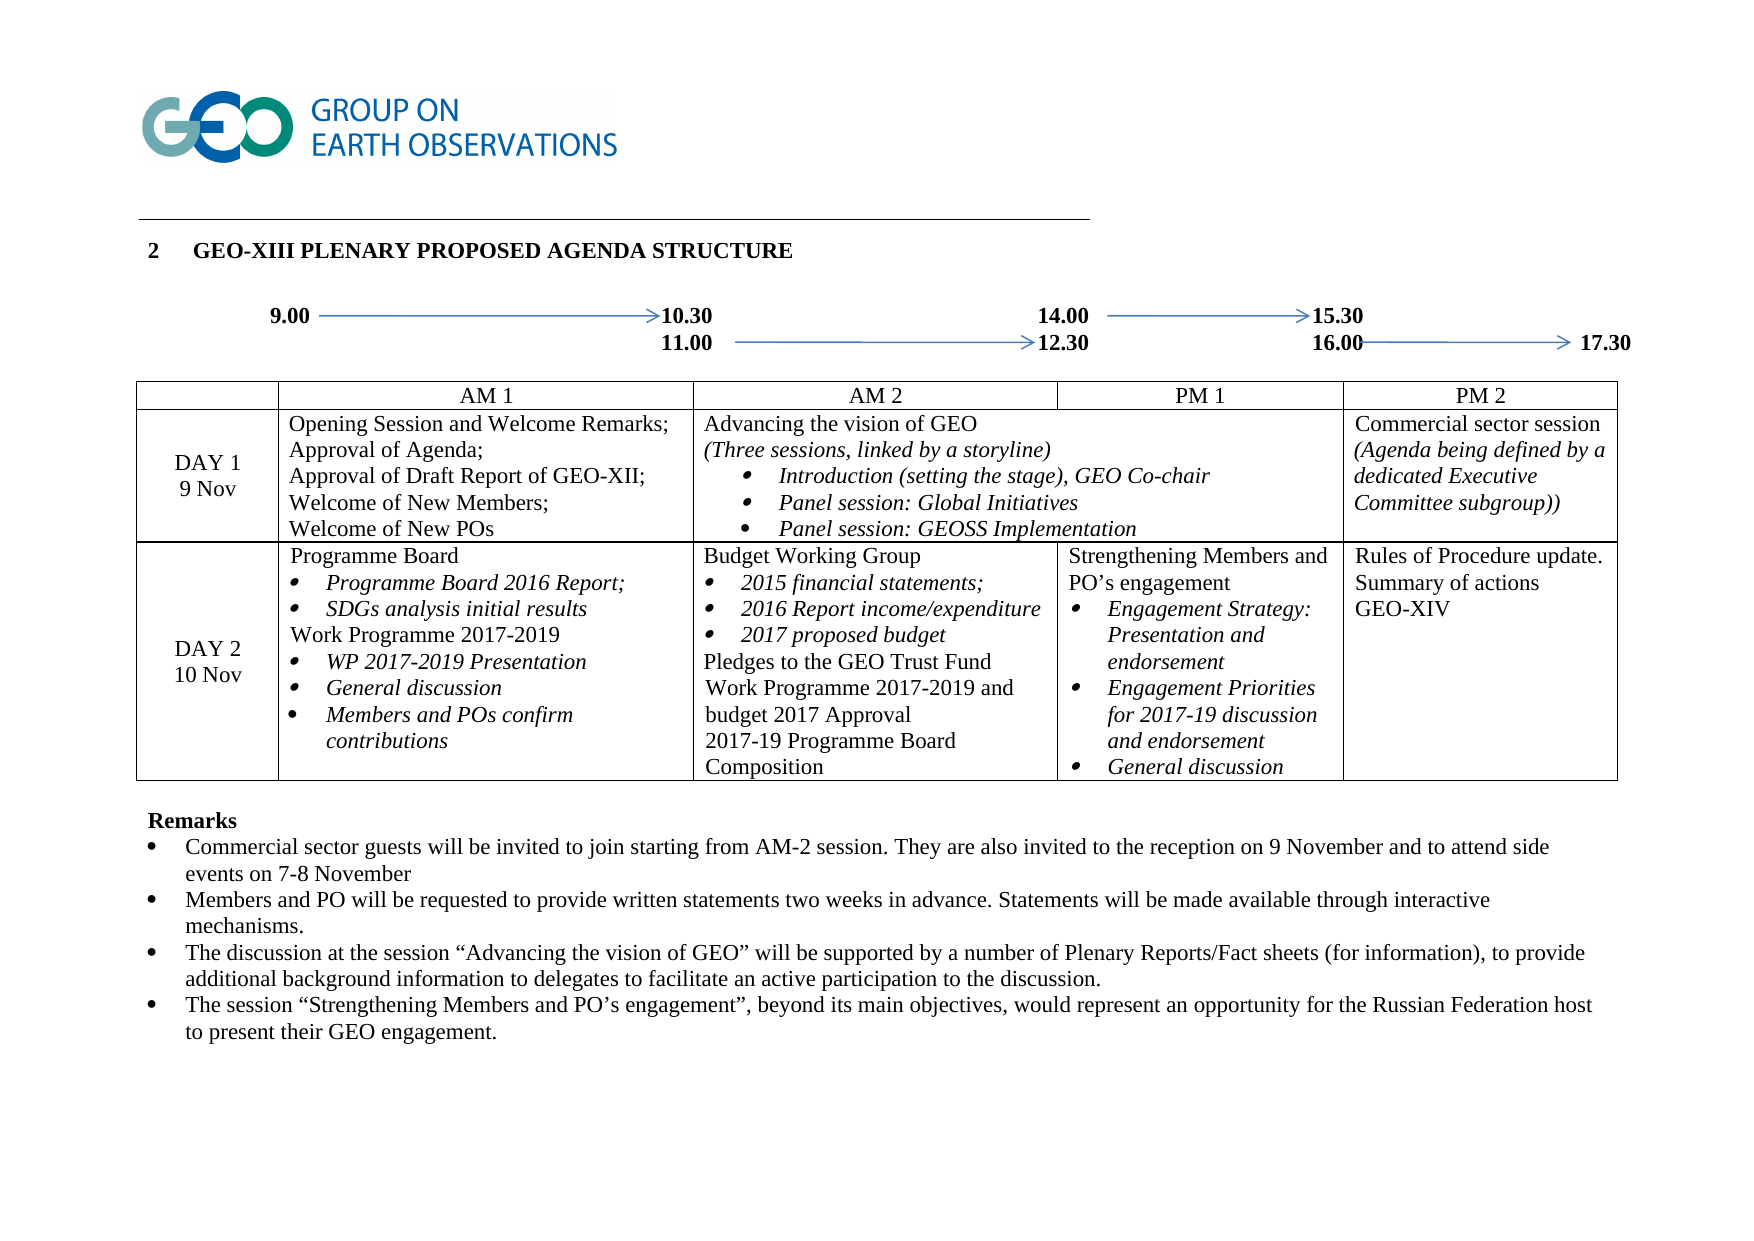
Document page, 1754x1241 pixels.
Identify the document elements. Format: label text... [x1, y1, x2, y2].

text Remarks [148, 807, 1606, 833]
table_header PM 1 [1058, 382, 1343, 409]
table_header 15.30 16.00 [1196, 302, 1479, 355]
table_cell Budget Working Group 2015 financial statements; 2016 Report income/expenditure 2017 proposed budget Pledges to the GEO Trust Fund Work Programme 2017-2019 and budget 2017 Approval 2017-19 Programme Board Composition [694, 543, 1057, 780]
picture [142, 91, 618, 164]
table_cell Advancing the vision of GEO (Three sessions, linked by a storyline) Introduction (setting the stage), GEO Co-chair Panel session: Global Initiatives Panel session: GEOSS Implementation [694, 410, 1343, 541]
table_cell Programme Board Programme Board 2016 Report; SDGs analysis initial results Work Programme 2017-2019 WP 2017-2019 Presentation General discussion Members and POs confirm contributions [279, 543, 693, 780]
table_header PM 2 [1344, 382, 1617, 409]
table_header 17.30 [1479, 302, 1732, 355]
list The discussion at the session “Advancing the vision of GEO” will be supported by a number of Plenary Reports/Fact sheets (for information), to provide additional background information to delegates to facilitate an active participation to the discussion. [148, 939, 1606, 992]
table_header AM 2 [694, 382, 1057, 409]
table_header 9.00 [136, 302, 443, 355]
table_cell Opening Session and Welcome Remarks; Approval of Agenda; Approval of Draft Report of GEO-XII; Welcome of New Members; Welcome of New POs [279, 410, 693, 541]
table_cell DAY 1 9 Nov [137, 410, 278, 541]
list The session “Strengthening Members and PO’s engagement”, beyond its main objectives, would represent an opportunity for the Russian Federation host to present their GEO engagement. [148, 992, 1606, 1044]
table_cell Commercial sector session (Agenda being defined by a dedicated Executive Committee subgroup)) [1344, 410, 1617, 541]
table_header [137, 382, 278, 409]
table_header 10.30 11.00 [443, 302, 930, 355]
list Commercial sector guests will be invited to join starting from AM-2 session. They are also invited to the reception on 9 November and to attend side events on 7-8 November [148, 833, 1606, 886]
table_header AM 1 [279, 382, 693, 409]
table_cell DAY 2 10 Nov [137, 543, 278, 780]
table_header 14.00 12.30 [930, 302, 1196, 355]
table_cell Rules of Procedure update. Summary of actions GEO-XIV [1344, 543, 1617, 780]
list Members and PO will be requested to provide written statements two weeks in advance. Statements will be made available through interactive mechanisms. [148, 886, 1606, 939]
list GEO-XIII Plenary proposed agenda structure [148, 237, 1606, 263]
table_cell Strengthening Members and PO’s engagement Engagement Strategy: Presentation and endorsement Engagement Priorities for 2017-19 discussion and endorsement General discussion [1058, 543, 1343, 780]
